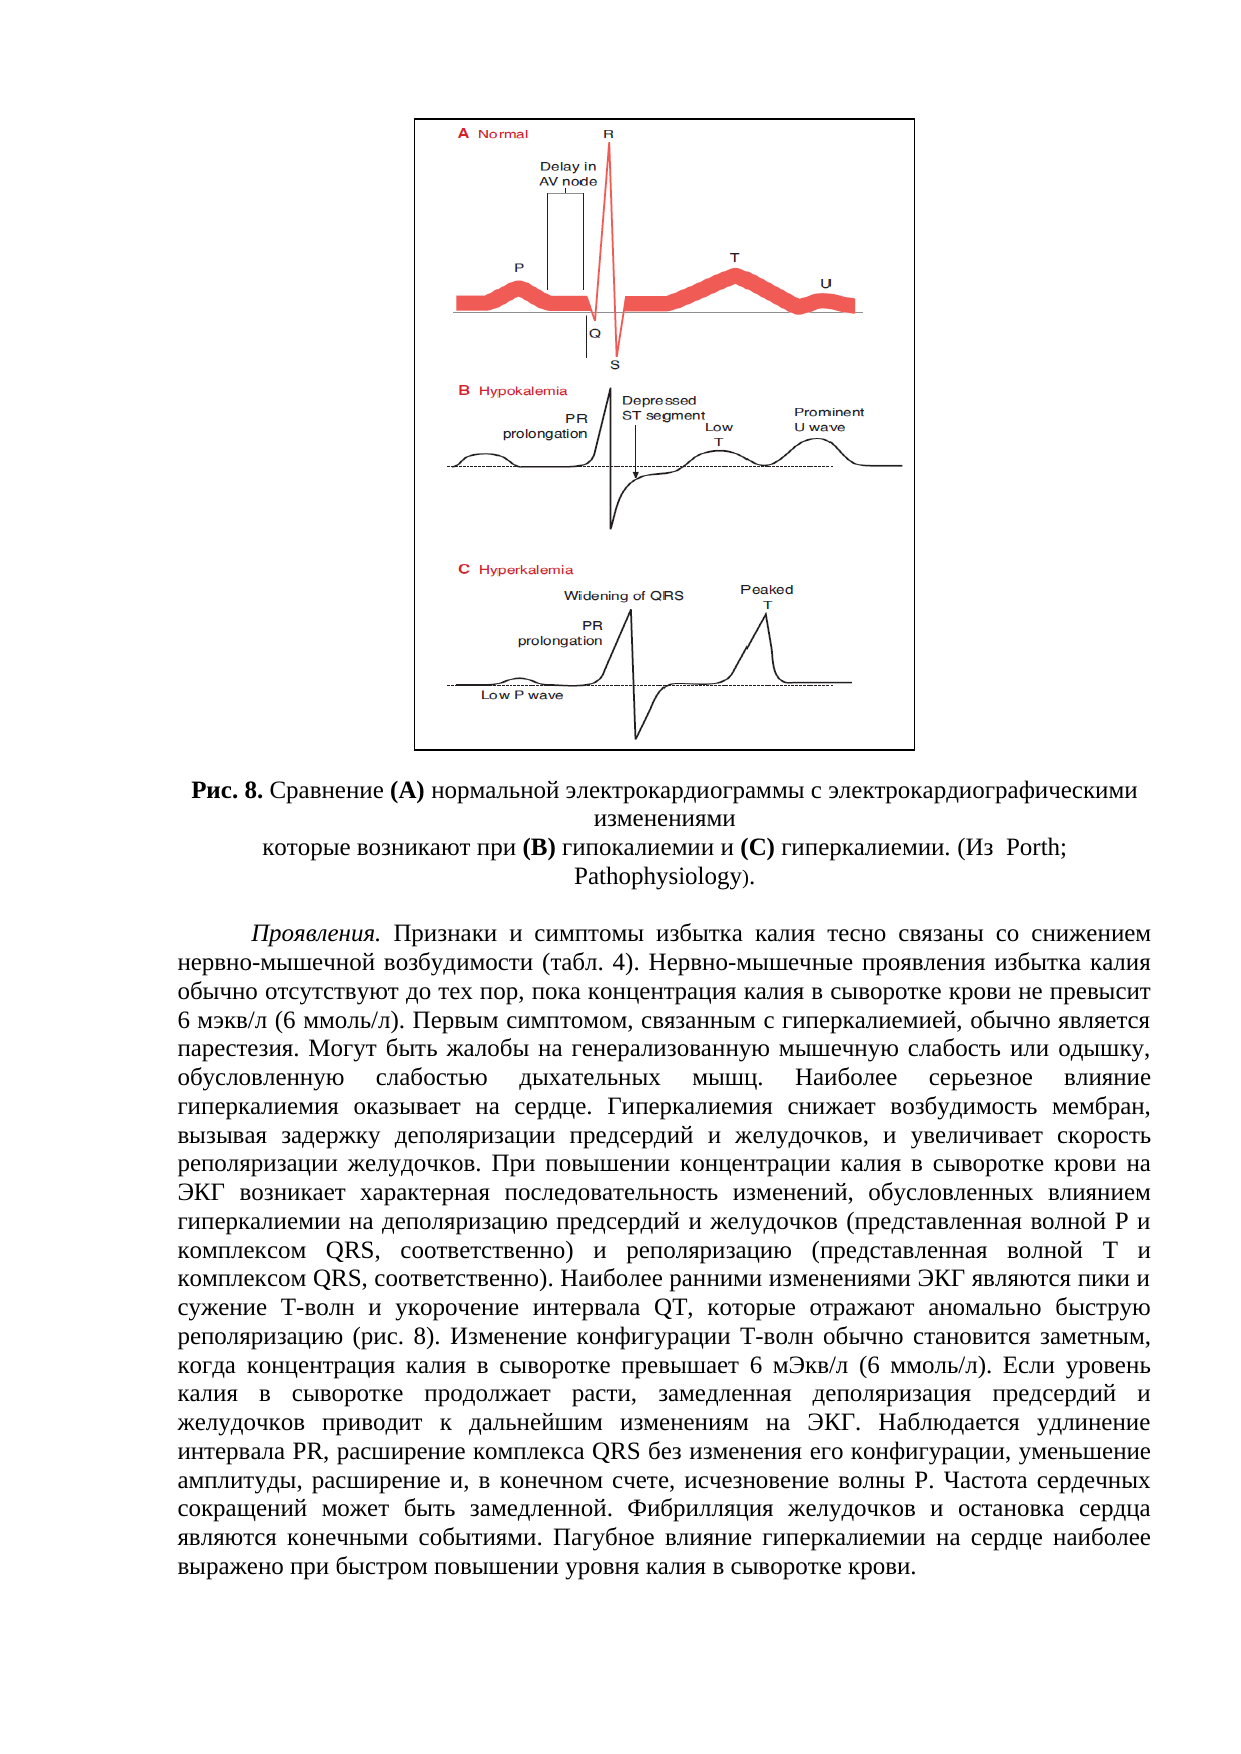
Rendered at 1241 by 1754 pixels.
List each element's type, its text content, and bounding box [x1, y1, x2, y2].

text Проявления. Признаки и симптомы избытка калия тесно связаны со снижением нервно-мышечной возбудимости (табл. 4). Нервно-мышечные проявления избытка калия обычно отсутствуют до тех пор, пока концентрация калия в сыворотке крови не превысит 6 мэкв/л (6 ммоль/л). Первым симптомом, связанным с гиперкалиемией, обычно является парестезия. Могут быть жалобы на генерализованную мышечную слабость или одышку, обусловленную слабостью дыхательных мышц. Наиболее серьезное влияние гиперкалиемия оказывает на сердце. Гиперкалиемия снижает возбудимость мембран, вызывая задержку деполяризации предсердий и желудочков, и увеличивает скорость реполяризации желудочков. При повышении концентрации калия в сыворотке крови на ЭКГ возникает характерная последовательность изменений, обусловленных влиянием гиперкалиемии на деполяризацию предсердий и желудочков (представленная волной P и комплексом QRS, соответственно) и реполяризацию (представленная волной T и комплексом QRS, соответственно). Наиболее ранними изменениями ЭКГ являются пики и сужение Т-волн и укорочение интервала QT, которые отражают аномально быструю реполяризацию (рис. 8). Изменение конфигурации Т-волн обычно становится заметным, когда концентрация калия в сыворотке превышает 6 мЭкв/л (6 ммоль/л). Если уровень калия в сыворотке продолжает расти, замедленная деполяризация предсердий и желудочков приводит к дальнейшим изменениям на ЭКГ. Наблюдается удлинение интервала PR, расширение комплекса QRS без изменения его конфигурации, уменьшение амплитуды, расширение и, в конечном счете, исчезновение волны P. Частота сердечных сокращений может быть замедленной. Фибрилляция желудочков и остановка сердца являются конечными событиями. Пагубное влияние гиперкалиемии на сердце наиболее выражено при быстром повышении уровня калия в сыворотке крови. [177, 918, 1152, 1580]
text которые возникают при (B) гипокалиемии и (C) гиперкалиемии. (Из Porth; Pathophysiology). [177, 832, 1152, 890]
text Рис. 8. Сравнение (А) нормальной электрокардиограммы с электрокардиографическими изменениями [177, 775, 1152, 832]
picture [415, 120, 914, 749]
